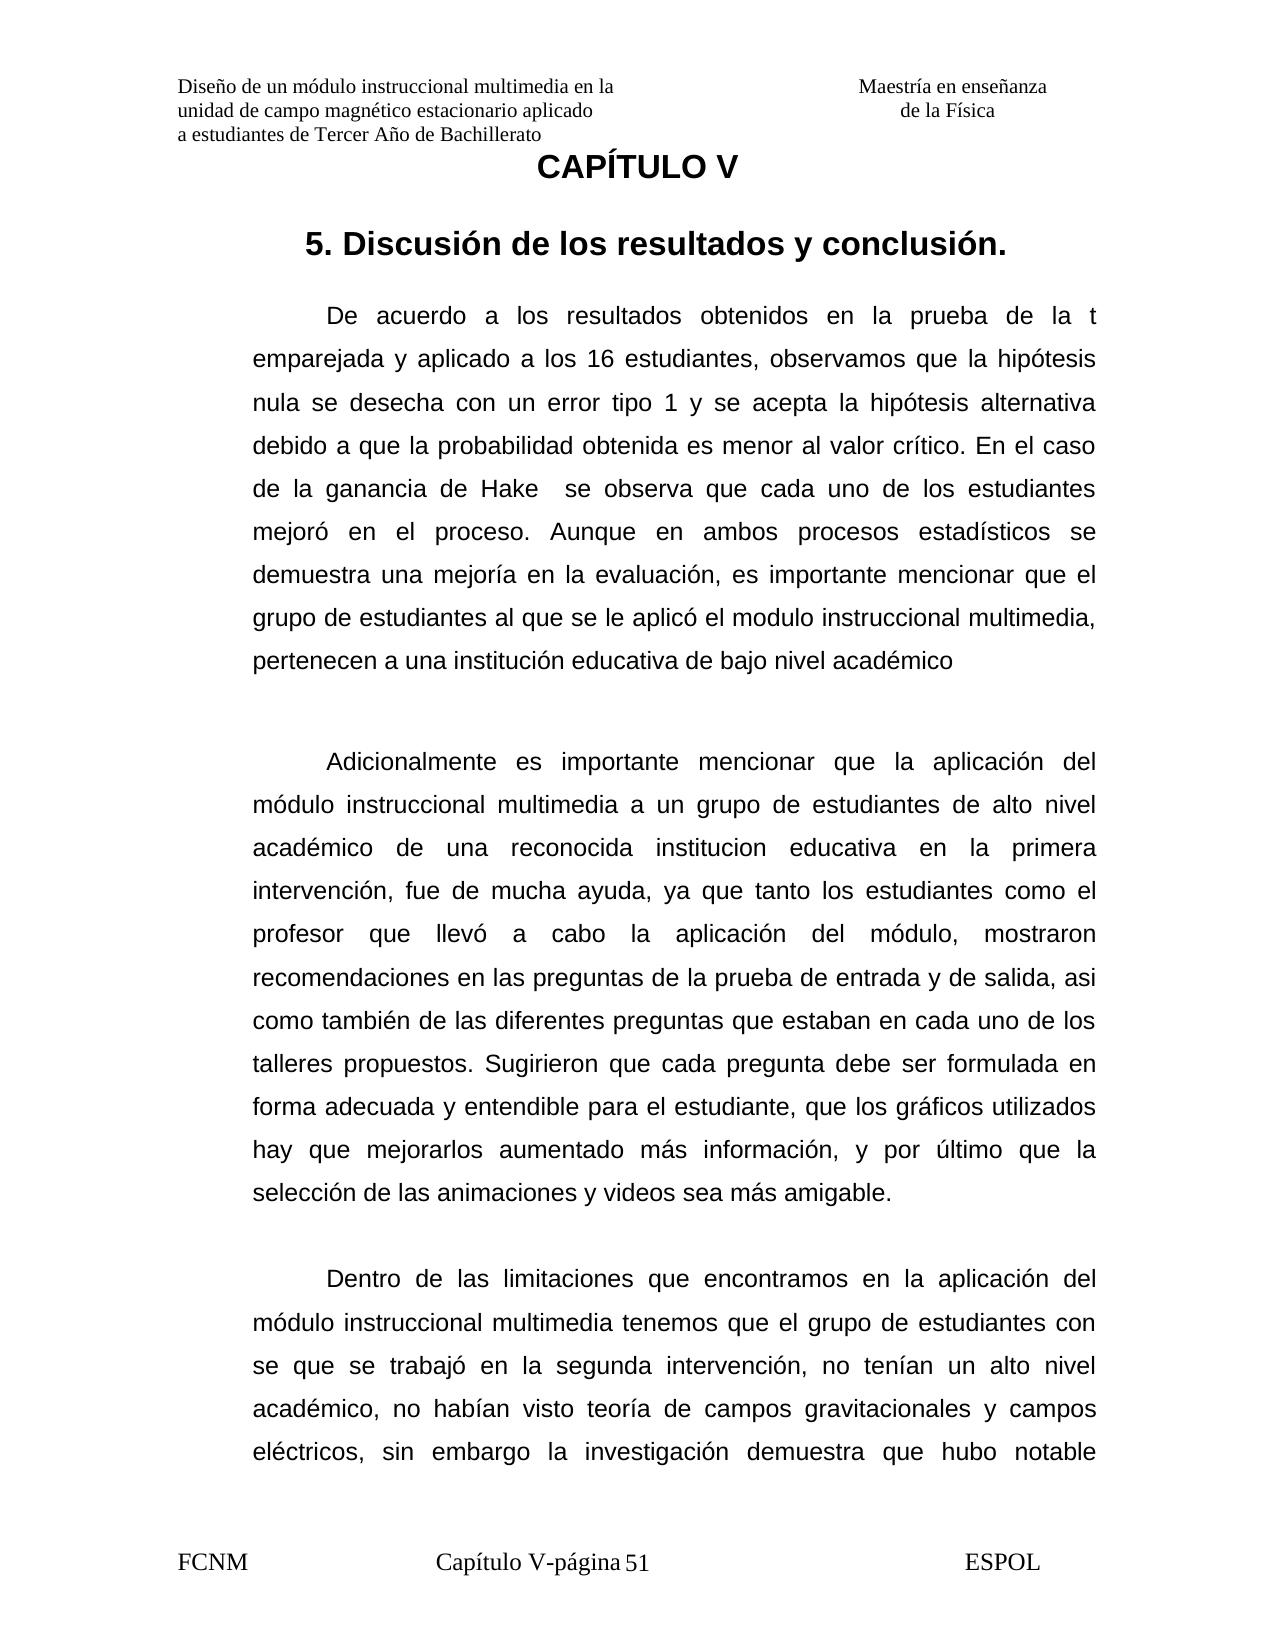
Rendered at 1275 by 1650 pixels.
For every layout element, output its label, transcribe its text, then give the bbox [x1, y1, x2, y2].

list De acuerdo a los resultados obtenidos en la prueba de la t emparejada y aplicado a los 16 estudiantes, observamos que la hipótesis nula se desecha con un error tipo 1 y se acepta la hipótesis alternativa debido a que la probabilidad obtenida es menor al valor crítico. En el caso de la ganancia de Hake se observa que cada uno de los estudiantes mejoró en el proceso. Aunque en ambos procesos estadísticos se demuestra una mejoría en la evaluación, es importante mencionar que el grupo de estudiantes al que se le aplicó el modulo instruccional multimedia, pertenecen a una institución educativa de bajo nivel académico [252, 301, 1098, 675]
text CAPÍTULO V [177, 148, 1098, 186]
list Adicionalmente es importante mencionar que la aplicación del módulo instruccional multimedia a un grupo de estudiantes de alto nivel académico de una reconocida institucion educativa en la primera intervención, fue de mucha ayuda, ya que tanto los estudiantes como el profesor que llevó a cabo la aplicación del módulo, mostraron recomendaciones en las preguntas de la prueba de entrada y de salida, asi como también de las diferentes preguntas que estaban en cada uno de los talleres propuestos. Sugirieron que cada pregunta debe ser formulada en forma adecuada y entendible para el estudiante, que los gráficos utilizados hay que mejorarlos aumentado más información, y por último que la selección de las animaciones y videos sea más amigable. [252, 747, 1098, 1207]
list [252, 1264, 1098, 1466]
list Discusión de los resultados y conclusión. [215, 224, 1098, 263]
